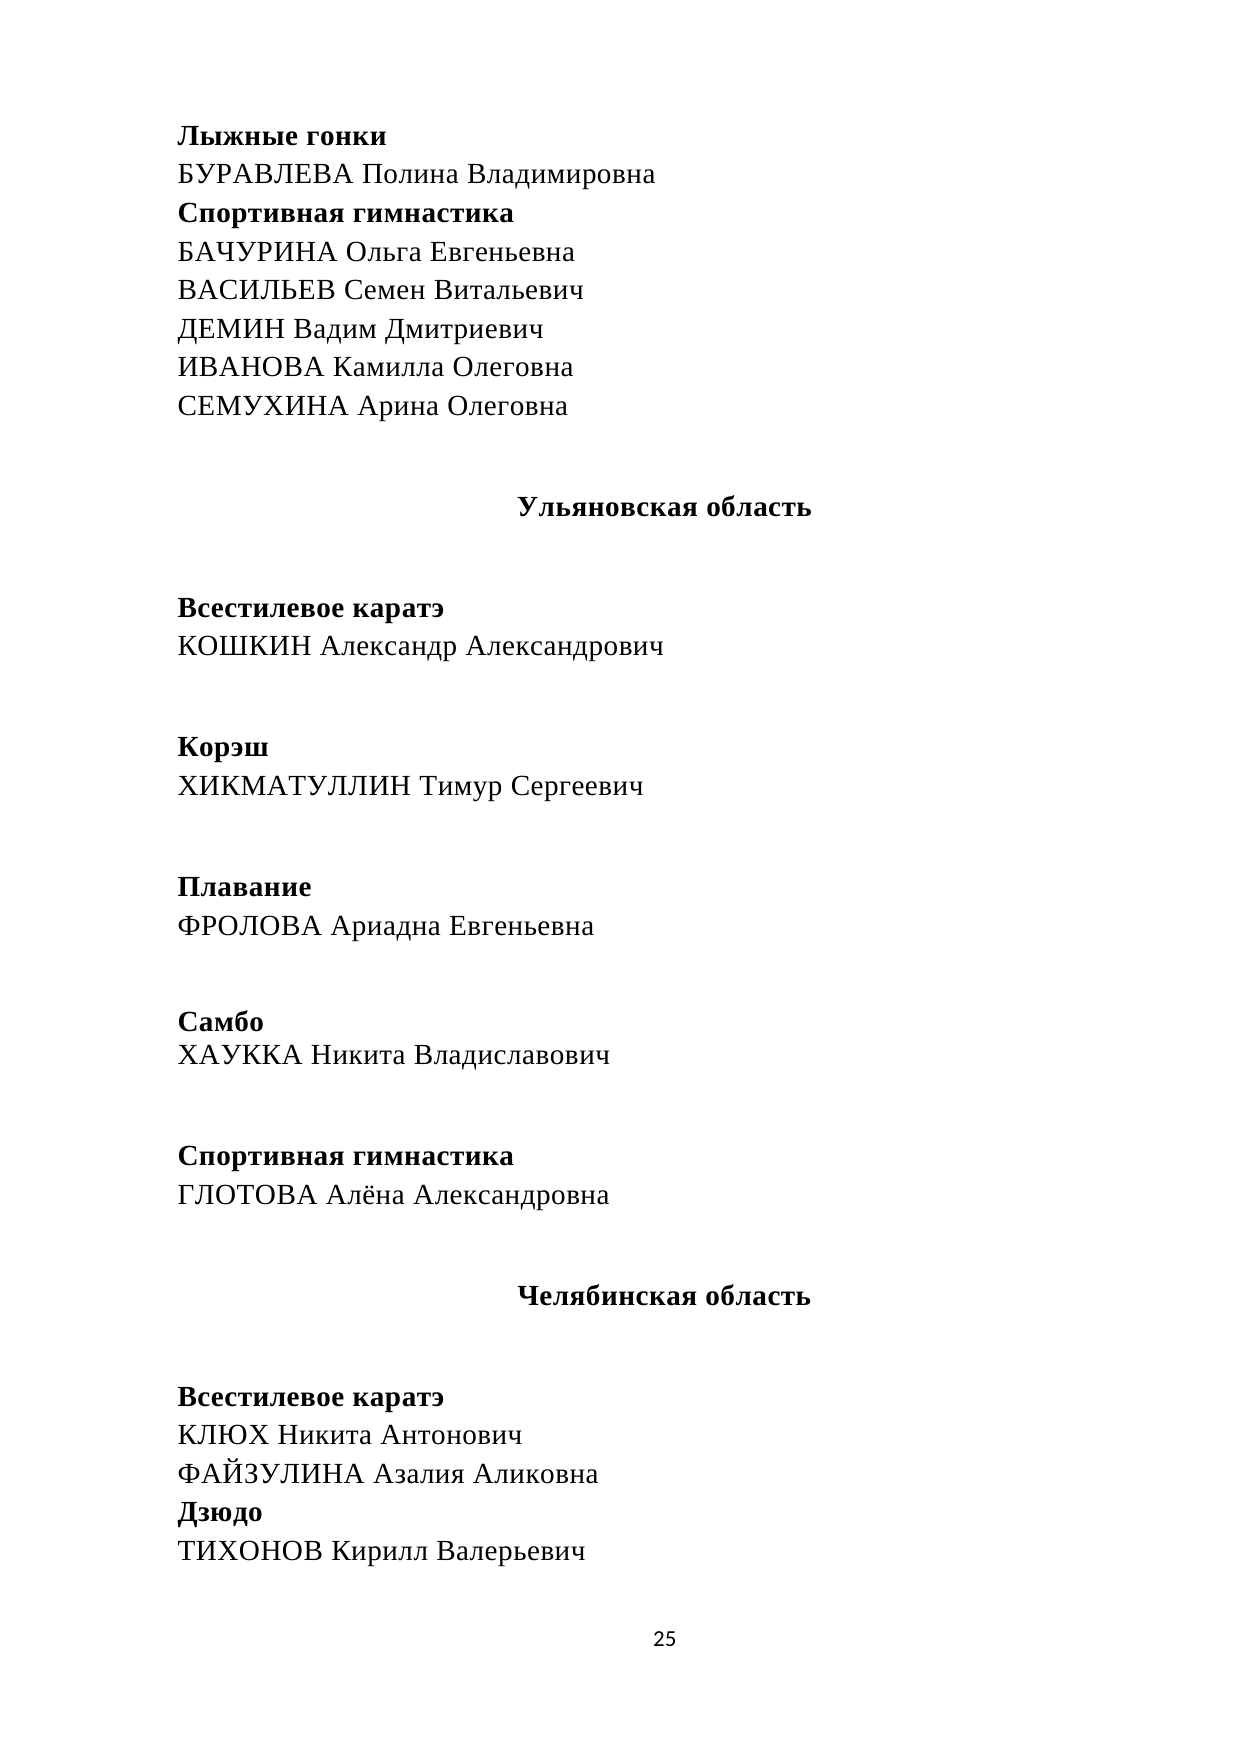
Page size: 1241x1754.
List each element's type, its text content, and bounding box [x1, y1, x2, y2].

text КЛЮХ Никита Антонович [177, 1417, 1152, 1451]
text БАЧУРИНА Ольга Евгеньевна [177, 234, 1152, 267]
text ТИХОНОВ Кирилл Валерьевич [177, 1533, 1152, 1567]
text Челябинская область [177, 1278, 1152, 1311]
text Спортивная гимнастика [177, 1138, 1152, 1172]
text ВАСИЛЬЕВ Семен Витальевич [177, 272, 1152, 306]
text КОШКИН Александр Александрович [177, 628, 1152, 662]
text ХАУККА Никита Владиславович [177, 1037, 1152, 1071]
text Самбо [177, 1004, 1152, 1037]
text ФАЙЗУЛИНА Азалия Аликовна [177, 1456, 1152, 1489]
text ХИКМАТУЛЛИН Тимур Сергеевич [177, 768, 1152, 802]
text Ульяновская область [177, 489, 1152, 522]
text ГЛОТОВА Алёна Александровна [177, 1177, 1152, 1210]
text Лыжные гонки [177, 118, 1152, 152]
text ИВАНОВА Камилла Олеговна [177, 349, 1152, 383]
text БУРАВЛЕВА Полина Владимировна [177, 157, 1152, 190]
text Спортивная гимнастика [177, 195, 1152, 229]
text ДЕМИН Вадим Дмитриевич [177, 311, 1152, 344]
text Всестилевое каратэ [177, 1379, 1152, 1412]
text Дзюдо [177, 1494, 1152, 1528]
text Корэш [177, 729, 1152, 763]
text Всестилевое каратэ [177, 590, 1152, 623]
text Плавание [177, 869, 1152, 903]
text СЕМУХИНА Арина Олеговна [177, 388, 1152, 421]
text ФРОЛОВА Ариадна Евгеньевна [177, 908, 1152, 941]
